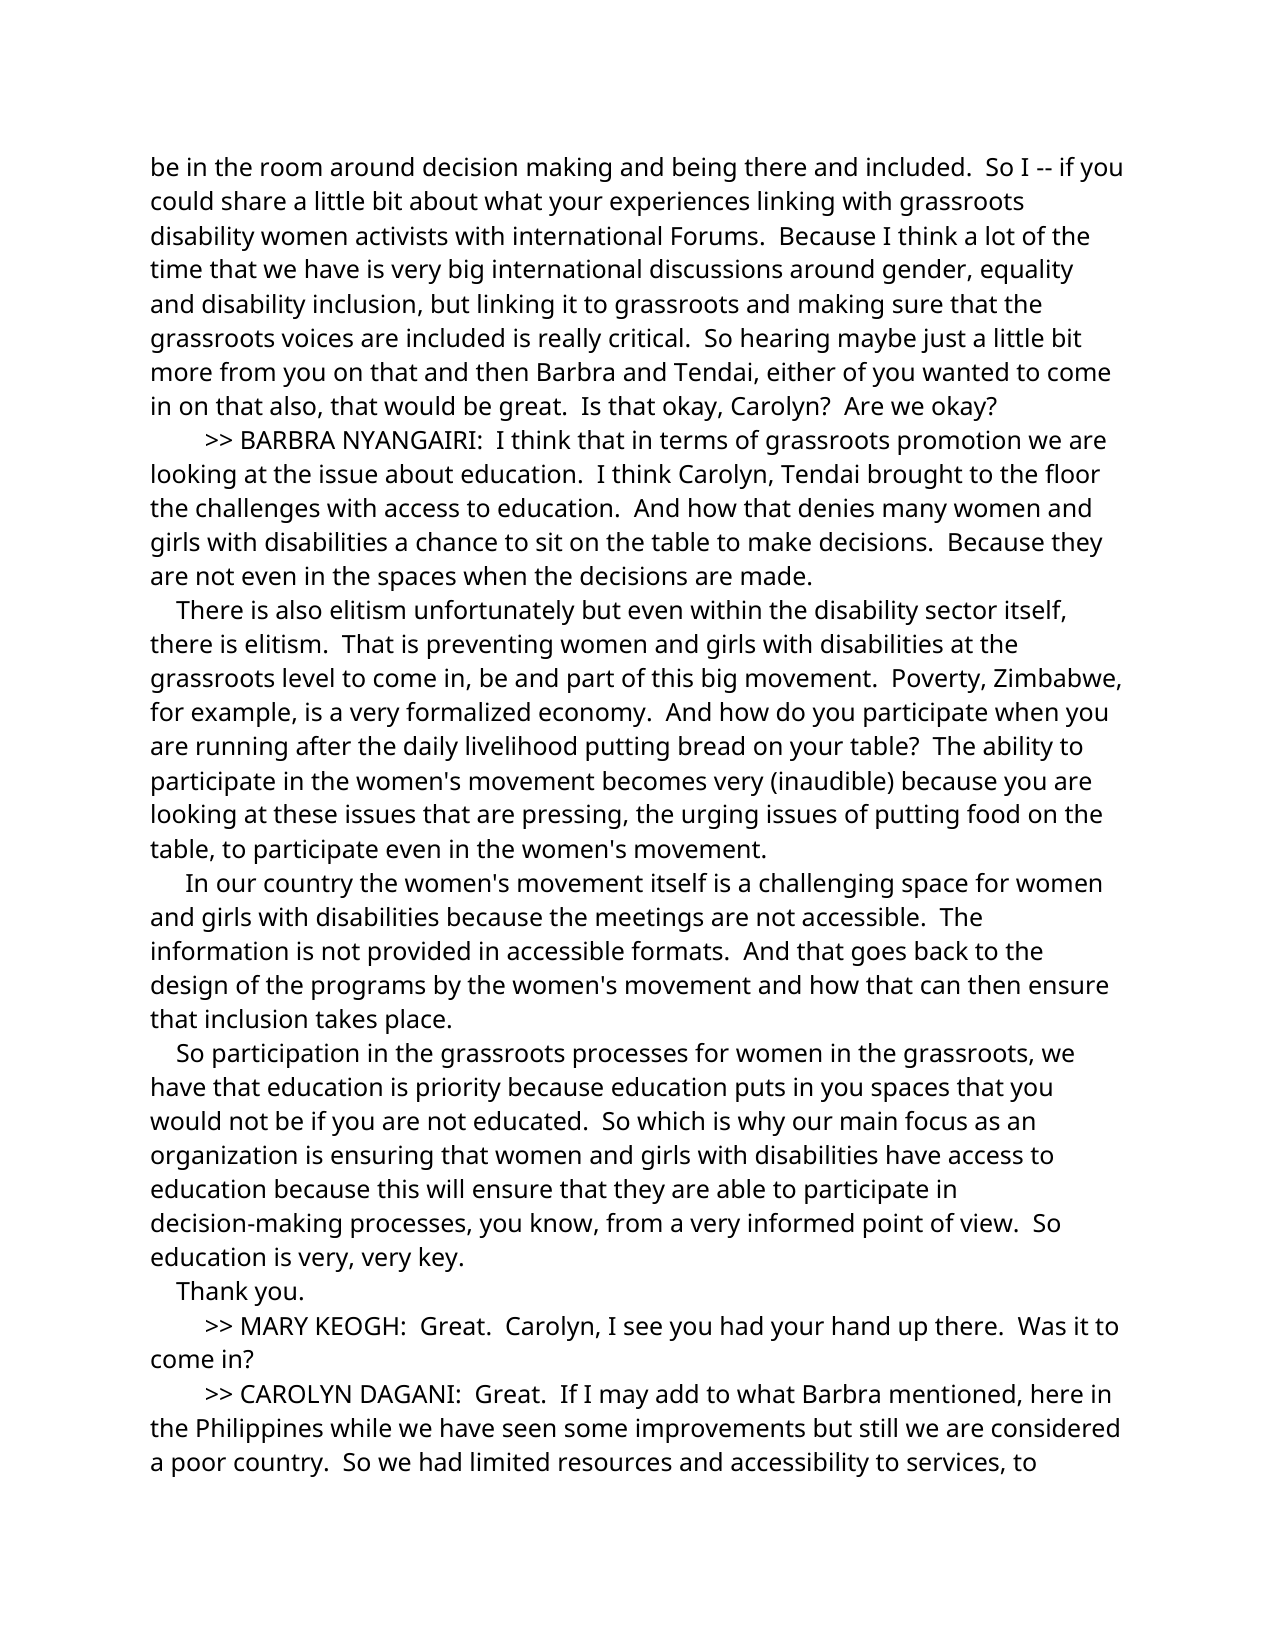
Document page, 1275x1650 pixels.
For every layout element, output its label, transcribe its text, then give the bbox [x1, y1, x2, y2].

text >> BARBRA NYANGAIRI: I think that in terms of grassroots promotion we are looking at the issue about education. I think Carolyn, Tendai brought to the floor the challenges with access to education. And how that denies many women and girls with disabilities a chance to sit on the table to make decisions. Because they are not even in the spaces when the decisions are made. There is also elitism unfortunately but even within the disability sector itself, there is elitism. That is preventing women and girls with disabilities at the grassroots level to come in, be and part of this big movement. Poverty, Zimbabwe, for example, is a very formalized economy. And how do you participate when you are running after the daily livelihood putting bread on your table? The ability to participate in the women's movement becomes very (inaudible) because you are looking at these issues that are pressing, the urging issues of putting food on the table, to participate even in the women's movement. [150, 422, 1125, 865]
text >> MARY KEOGH: Great. Carolyn, I see you had your hand up there. Was it to come in? [150, 1308, 1125, 1376]
text In our country the women's movement itself is a challenging space for women and girls with disabilities because the meetings are not accessible. The information is not provided in accessible formats. And that goes back to the design of the programs by the women's movement and how that can then ensure that inclusion takes place. So participation in the grassroots processes for women in the grassroots, we have that education is priority because education puts in you spaces that you would not be if you are not educated. So which is why our main focus as an organization is ensuring that women and girls with disabilities have access to education because this will ensure that they are able to participate in decision-making processes, you know, from a very informed point of view. So education is very, very key. Thank you. [150, 865, 1125, 1308]
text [150, 1376, 1125, 1478]
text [150, 150, 1125, 422]
